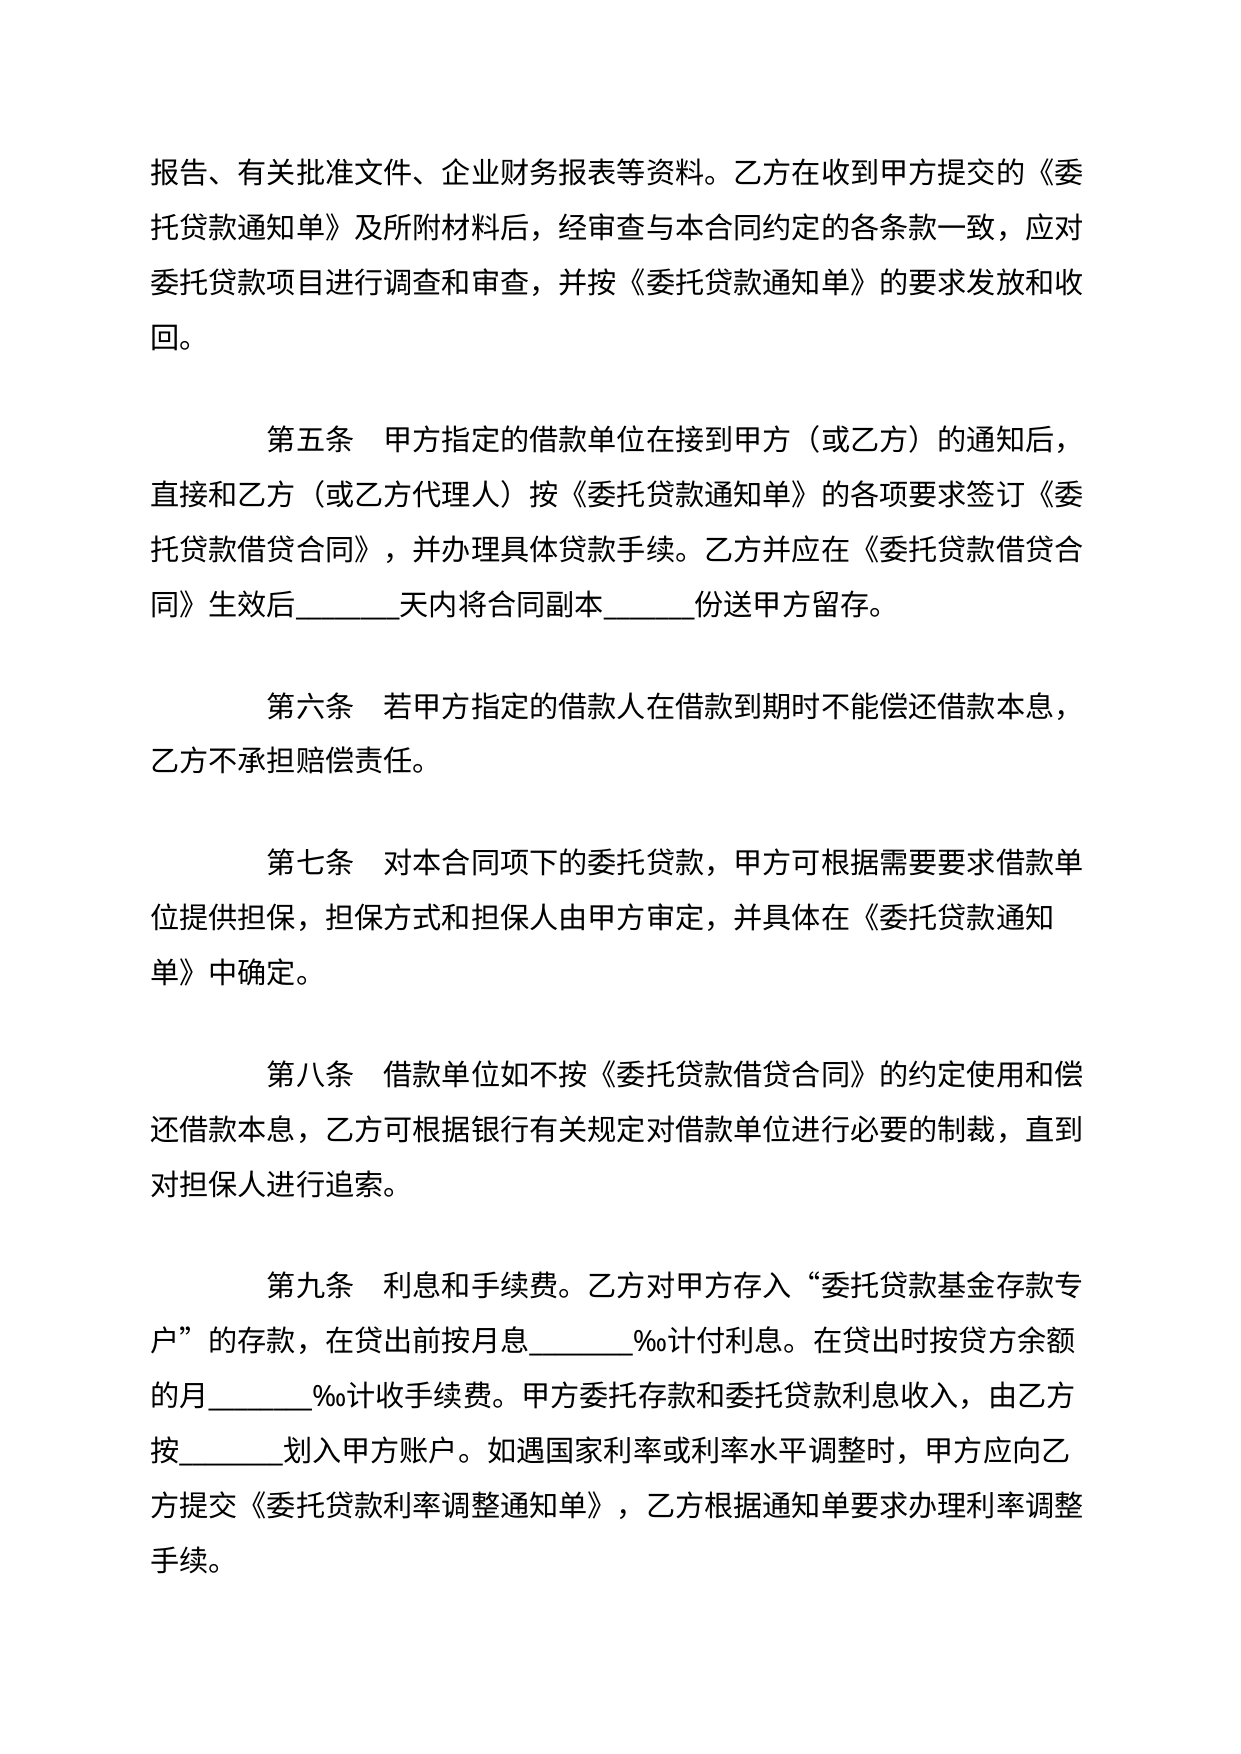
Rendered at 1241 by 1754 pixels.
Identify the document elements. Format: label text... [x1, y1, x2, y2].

text 第五条 甲方指定的借款单位在接到甲方（或乙方）的通知后，直接和乙方（或乙方代理人）按《委托贷款通知单》的各项要求签订《委托贷款借贷合同》，并办理具体贷款手续。乙方并应在《委托贷款借贷合同》生效后________天内将合同副本_______份送甲方留存。 [150, 416, 1090, 623]
text 第七条 对本合同项下的委托贷款，甲方可根据需要要求借款单位提供担保，担保方式和担保人由甲方审定，并具体在《委托贷款通知单》中确定。 [150, 840, 1090, 992]
text 第九条 利息和手续费。乙方对甲方存入“委托贷款基金存款专户”的存款，在贷出前按月息________‰计付利息。在贷出时按贷方余额的月________‰计收手续费。甲方委托存款和委托贷款利息收入，由乙方按________划入甲方账户。如遇国家利率或利率水平调整时，甲方应向乙方提交《委托贷款利率调整通知单》，乙方根据通知单要求办理利率调整手续。 [150, 1263, 1090, 1580]
text 第六条 若甲方指定的借款人在借款到期时不能偿还借款本息，乙方不承担赔偿责任。 [150, 683, 1090, 780]
text 第八条 借款单位如不按《委托贷款借贷合同》的约定使用和偿还借款本息，乙方可根据银行有关规定对借款单位进行必要的制裁，直到对担保人进行追索。 [150, 1051, 1090, 1203]
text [150, 150, 1090, 357]
